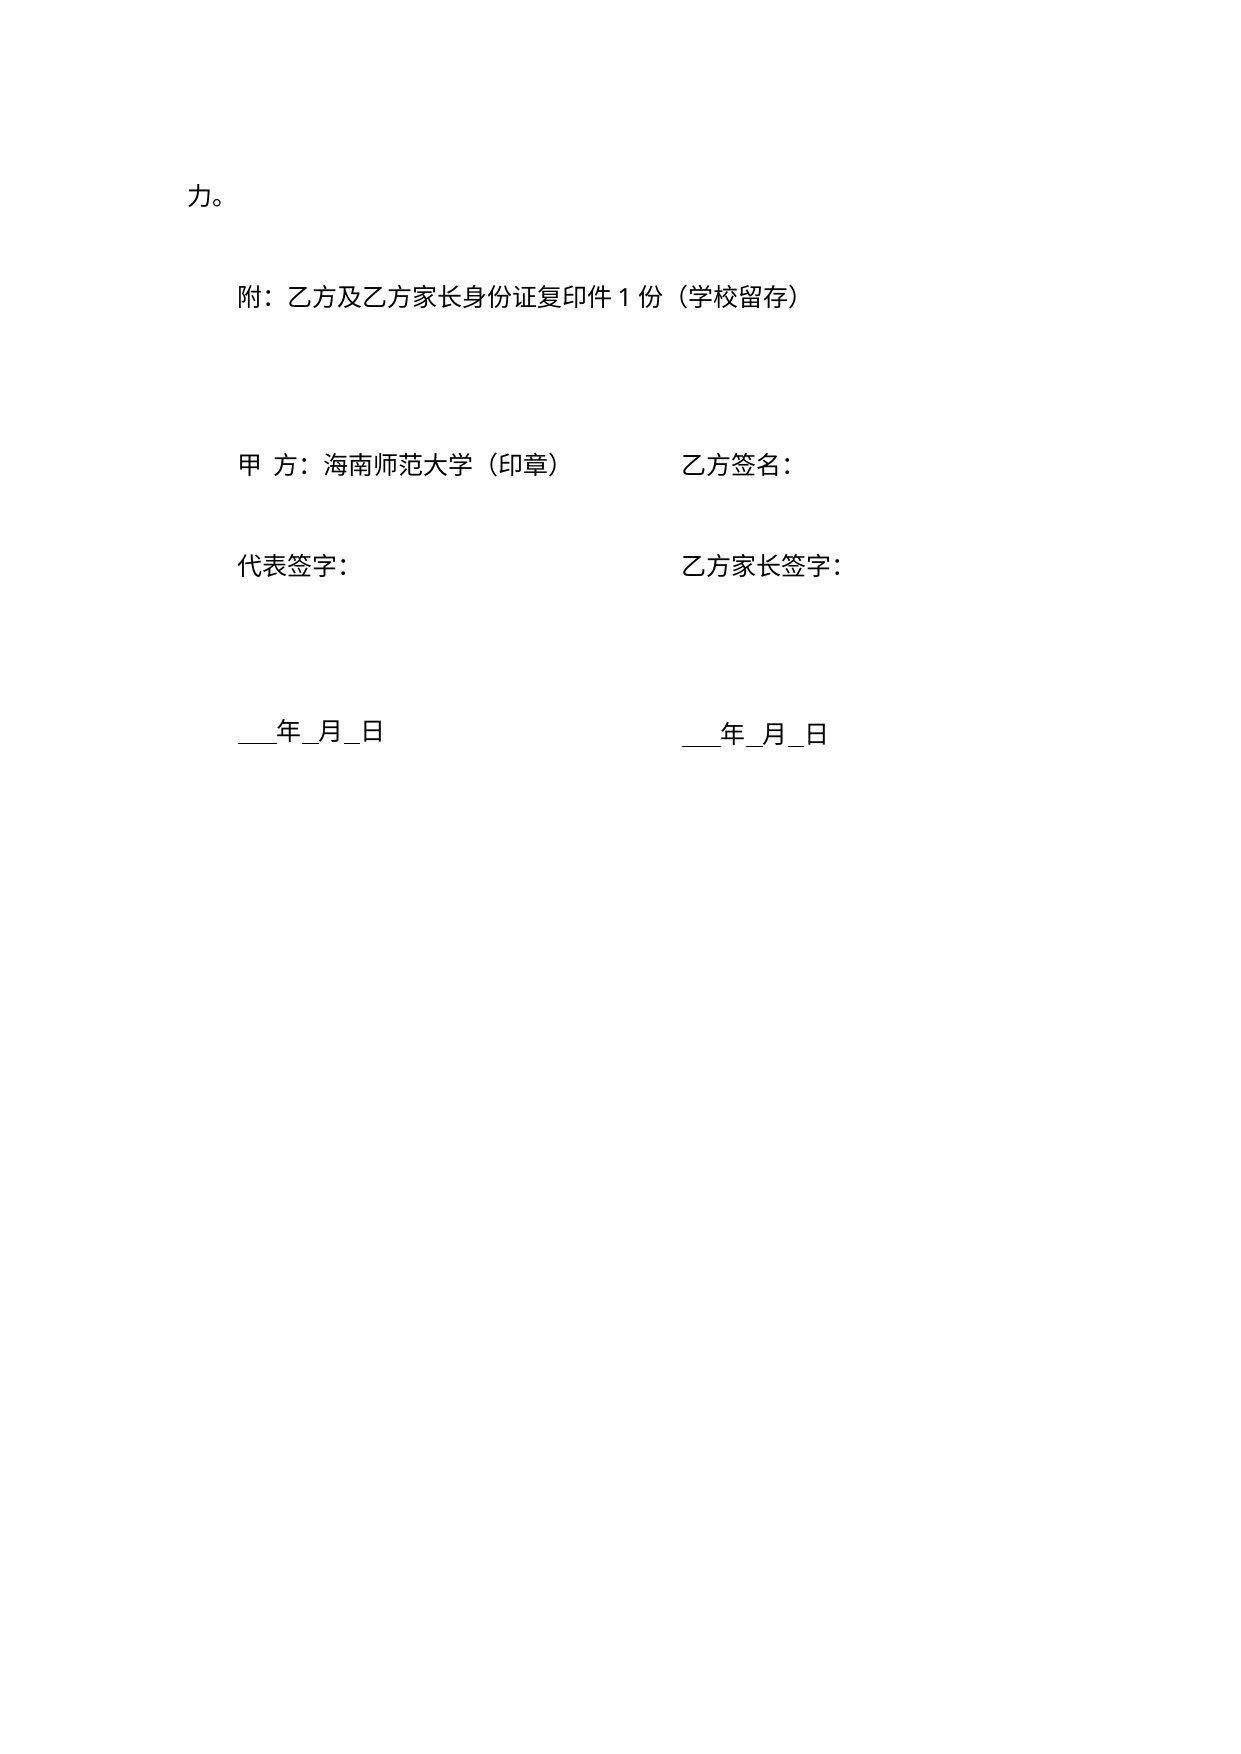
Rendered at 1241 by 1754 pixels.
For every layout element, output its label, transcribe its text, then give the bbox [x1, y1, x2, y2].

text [187, 162, 1053, 227]
text 附：乙方及乙方家长身份证复印件1 份（学校留存） [187, 263, 1053, 328]
table_header 甲 方：海南师范大学（印章） 代表签字： 年 月 日 [176, 431, 620, 794]
table_header 乙方签名： 乙方家长签字： 年 月 日 [620, 431, 1064, 794]
